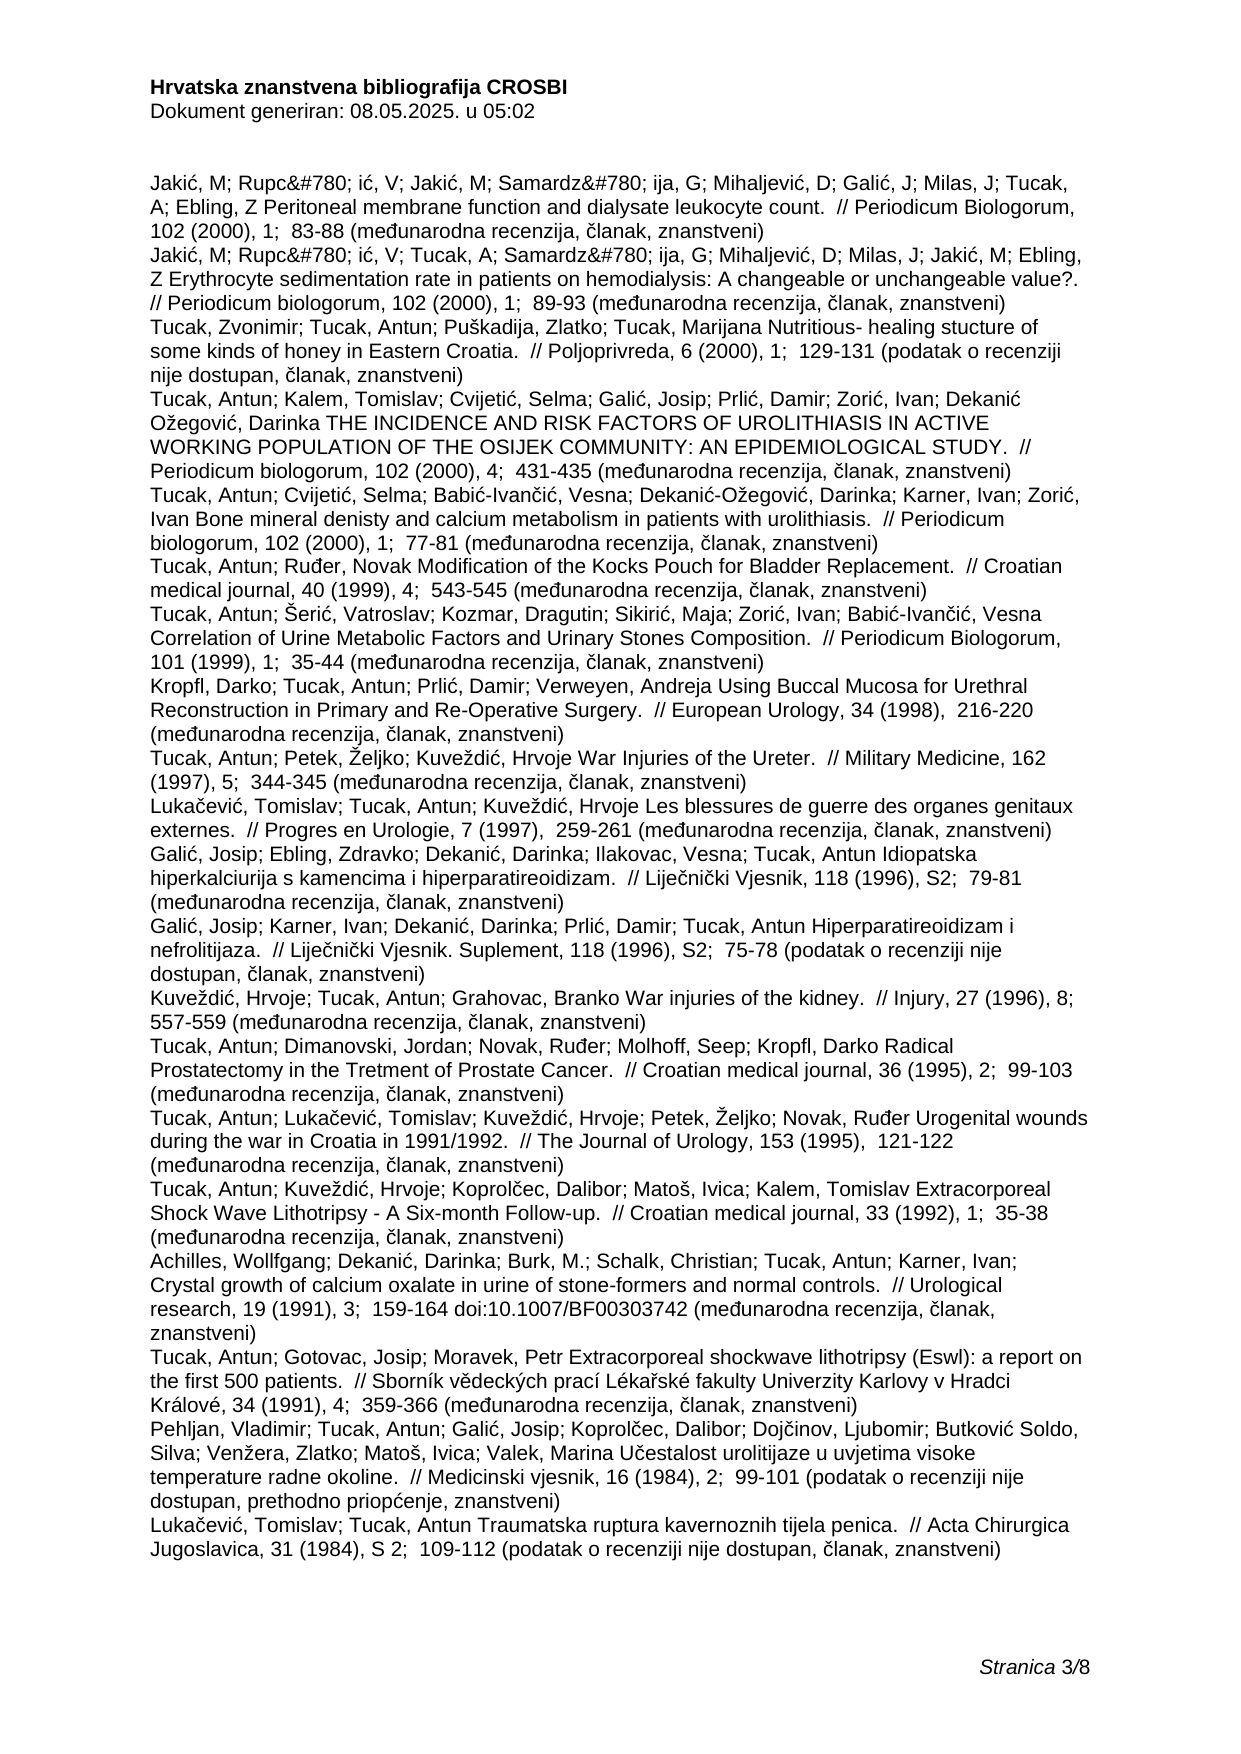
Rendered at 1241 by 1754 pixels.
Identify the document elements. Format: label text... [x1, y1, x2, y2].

text Kropfl, Darko; Tucak, Antun; Prlić, Damir; Verweyen, Andreja [150, 674, 1090, 746]
text Pehljan, Vladimir; Tucak, Antun; Galić, Josip; Koprolčec, Dalibor; Dojčinov, Ljubomir; Butković Soldo, Silva; Venžera, Zlatko; Matoš, Ivica; Valek, Marina [150, 1417, 1090, 1513]
text Tucak, Zvonimir; Tucak, Antun; Puškadija, Zlatko; Tucak, Marijana [150, 315, 1090, 387]
text Galić, Josip; Ebling, Zdravko; Dekanić, Darinka; Ilakovac, Vesna; Tucak, Antun [150, 842, 1090, 914]
text Tucak, Antun; Petek, Željko; Kuveždić, Hrvoje [150, 746, 1090, 794]
text Tucak, Antun; Cvijetić, Selma; Babić-Ivančić, Vesna; Dekanić-Ožegović, Darinka; Karner, Ivan; Zorić, Ivan [150, 482, 1090, 554]
text Lukačević, Tomislav; Tucak, Antun [150, 1513, 1090, 1561]
text Tucak, Antun; Kalem, Tomislav; Cvijetić, Selma; Galić, Josip; Prlić, Damir; Zorić, Ivan; Dekanić Ožegović, Darinka [150, 387, 1090, 482]
text Tucak, Antun; Dimanovski, Jordan; Novak, Ruđer; Molhoff, Seep; Kropfl, Darko [150, 1033, 1090, 1105]
text Jakić, M; Rupc&#780; ić, V; Tucak, A; Samardz&#780; ija, G; Mihaljević, D; Milas, J; Jakić, M; Ebling, Z [150, 243, 1090, 315]
text Tucak, Antun; Lukačević, Tomislav; Kuveždić, Hrvoje; Petek, Željko; Novak, Ruđer [150, 1105, 1090, 1177]
text Tucak, Antun; Gotovac, Josip; Moravek, Petr [150, 1345, 1090, 1417]
text Tucak, Antun; Ruđer, Novak [150, 554, 1090, 602]
text Galić, Josip; Karner, Ivan; Dekanić, Darinka; Prlić, Damir; Tucak, Antun [150, 914, 1090, 986]
text Kuveždić, Hrvoje; Tucak, Antun; Grahovac, Branko [150, 986, 1090, 1033]
text Jakić, M; Rupc&#780; ić, V; Jakić, M; Samardz&#780; ija, G; Mihaljević, D; Galić, J; Milas, J; Tucak, A; Ebling, Z [150, 171, 1090, 243]
text Lukačević, Tomislav; Tucak, Antun; Kuveždić, Hrvoje [150, 794, 1090, 842]
text Tucak, Antun; Šerić, Vatroslav; Kozmar, Dragutin; Sikirić, Maja; Zorić, Ivan; Babić-Ivančić, Vesna [150, 602, 1090, 674]
text Tucak, Antun; Kuveždić, Hrvoje; Koprolčec, Dalibor; Matoš, Ivica; Kalem, Tomislav [150, 1177, 1090, 1249]
text Achilles, Wollfgang; Dekanić, Darinka; Burk, M.; Schalk, Christian; Tucak, Antun; Karner, Ivan; [150, 1249, 1090, 1345]
